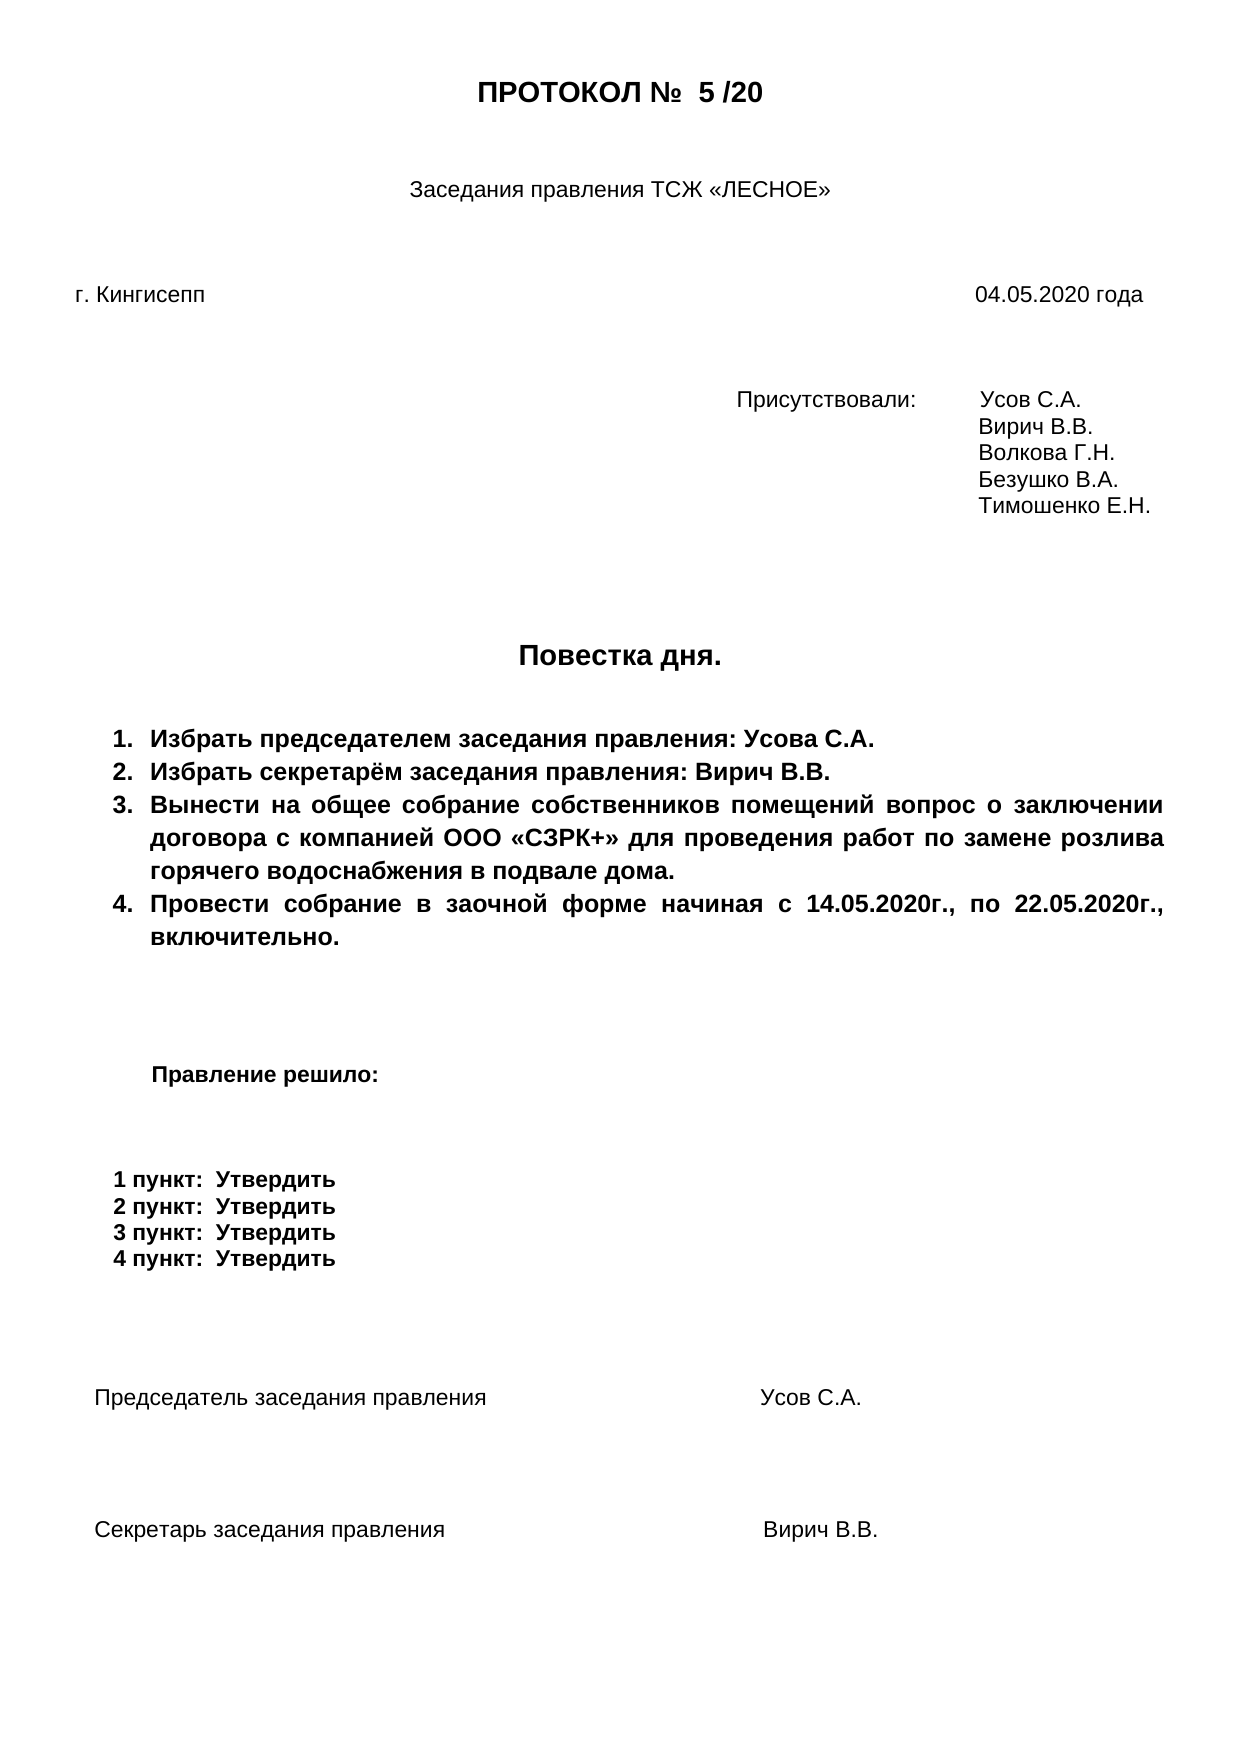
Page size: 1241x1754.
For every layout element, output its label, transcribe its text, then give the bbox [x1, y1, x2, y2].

text Вирич В.В. [444, 413, 1165, 439]
text ПРОТОКОЛ № 5 /20 [75, 75, 1165, 108]
list Избрать секретарём заседания правления: Вирич В.В. [112, 757, 1165, 786]
text Заседания правления ТСЖ «ЛЕСНОЕ» [75, 176, 1165, 202]
text Безушко В.А. [444, 466, 1165, 492]
list Вынести на общее собрание собственников помещений вопрос о заключении договора с компанией ООО «СЗРК+» для проведения работ по замене розлива горячего водоснабжения в подвале дома. [112, 790, 1165, 885]
text г. Кингисепп 04.05.2020 года [75, 281, 1165, 307]
text Тимошенко Е.Н. [444, 492, 1165, 518]
list Избрать председателем заседания правления: Усова С.А. [112, 724, 1165, 753]
text Председатель заседания правления Усов С.А. [75, 1384, 1165, 1411]
text 2 пункт: Утвердить [75, 1193, 1165, 1219]
list Провести собрание в заочной форме начиная с 14.05.2020г., по 22.05.2020г., включительно. [112, 889, 1165, 951]
text 1 пункт: Утвердить [75, 1166, 1165, 1193]
text 4 пункт: Утвердить [75, 1245, 1165, 1272]
text Волкова Г.Н. [444, 439, 1165, 466]
text 3 пункт: Утвердить [75, 1219, 1165, 1245]
text Присутствовали: Усов С.А. [444, 386, 1165, 413]
text Правление решило: [75, 1061, 1165, 1087]
text Повестка дня. [75, 638, 1165, 672]
text Секретарь заседания правления Вирич В.В. [75, 1516, 1165, 1542]
